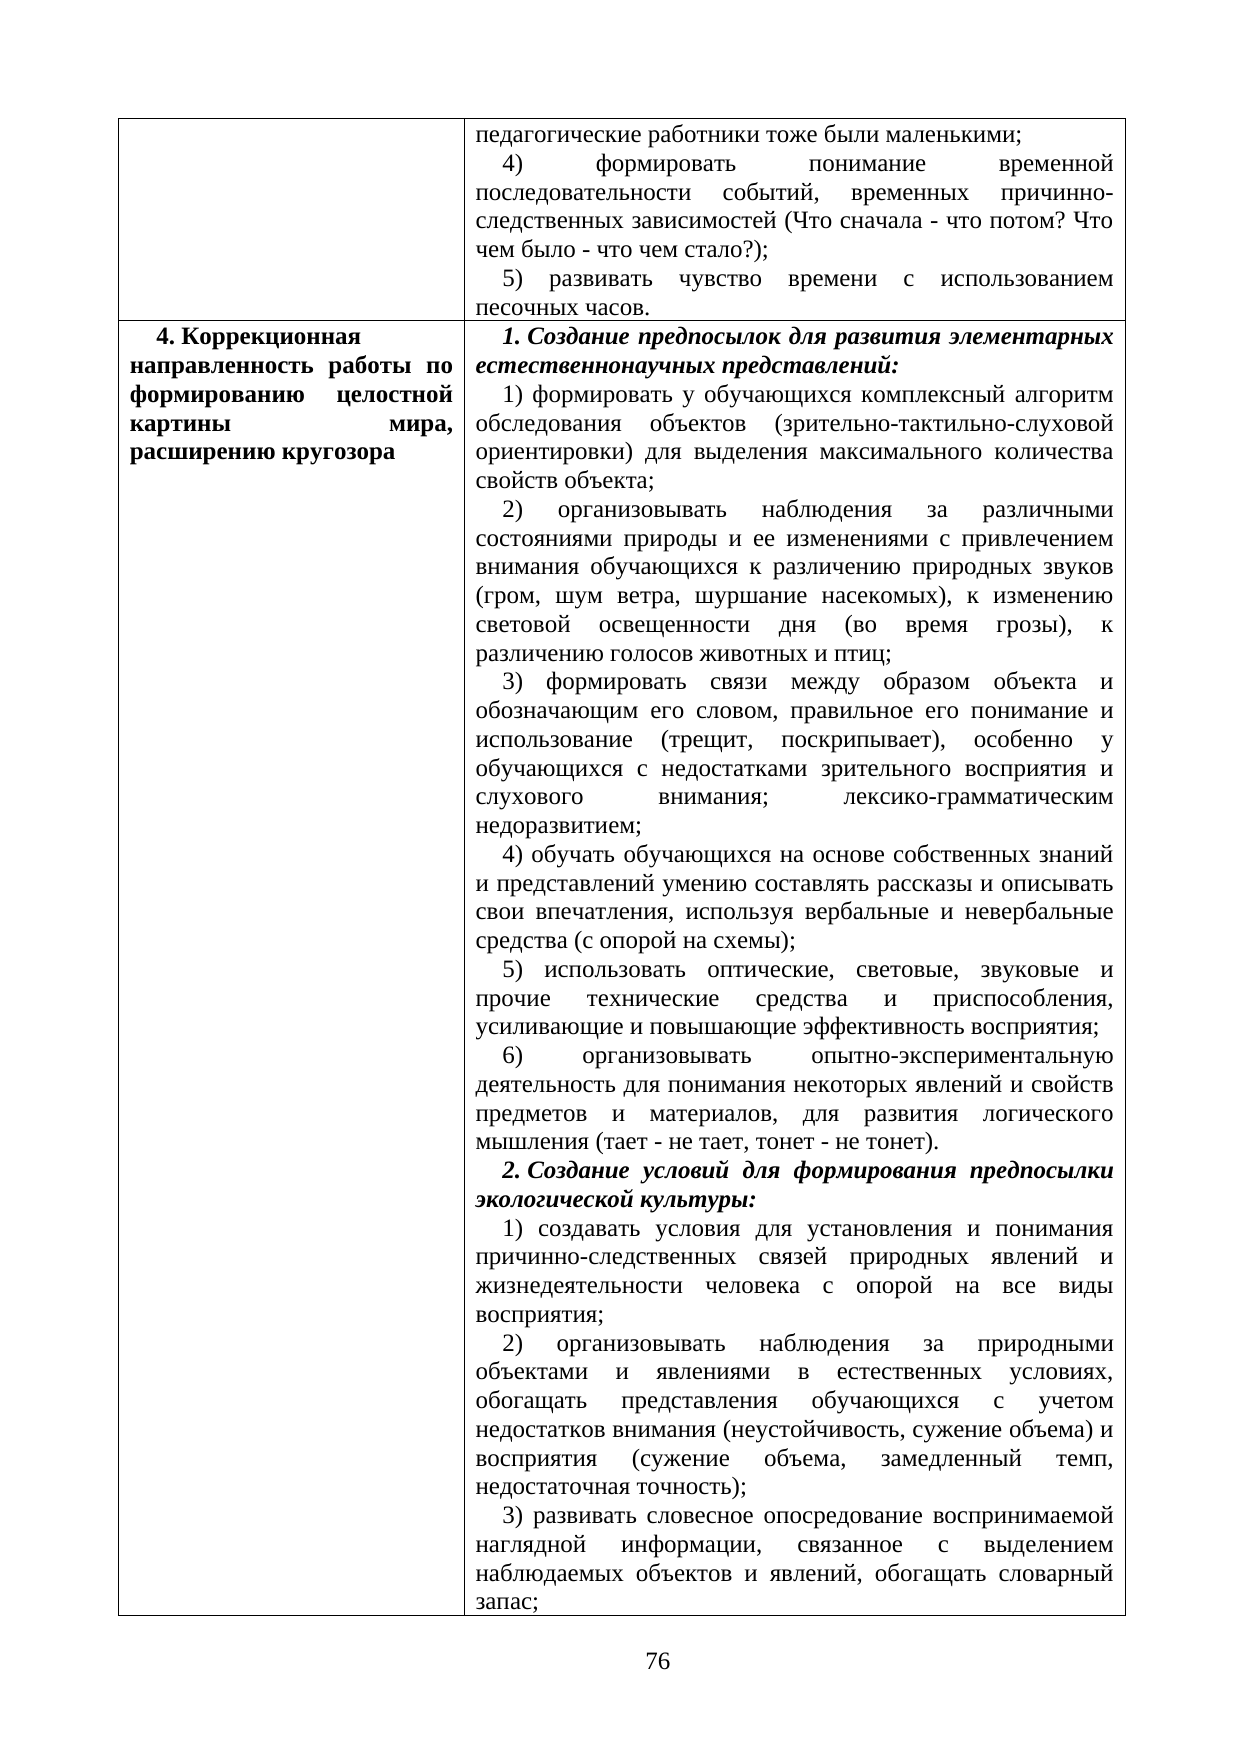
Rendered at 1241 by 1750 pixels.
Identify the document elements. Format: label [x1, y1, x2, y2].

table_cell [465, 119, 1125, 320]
table_cell [465, 321, 1125, 1615]
table_cell [119, 321, 464, 1615]
table_cell [119, 119, 464, 320]
